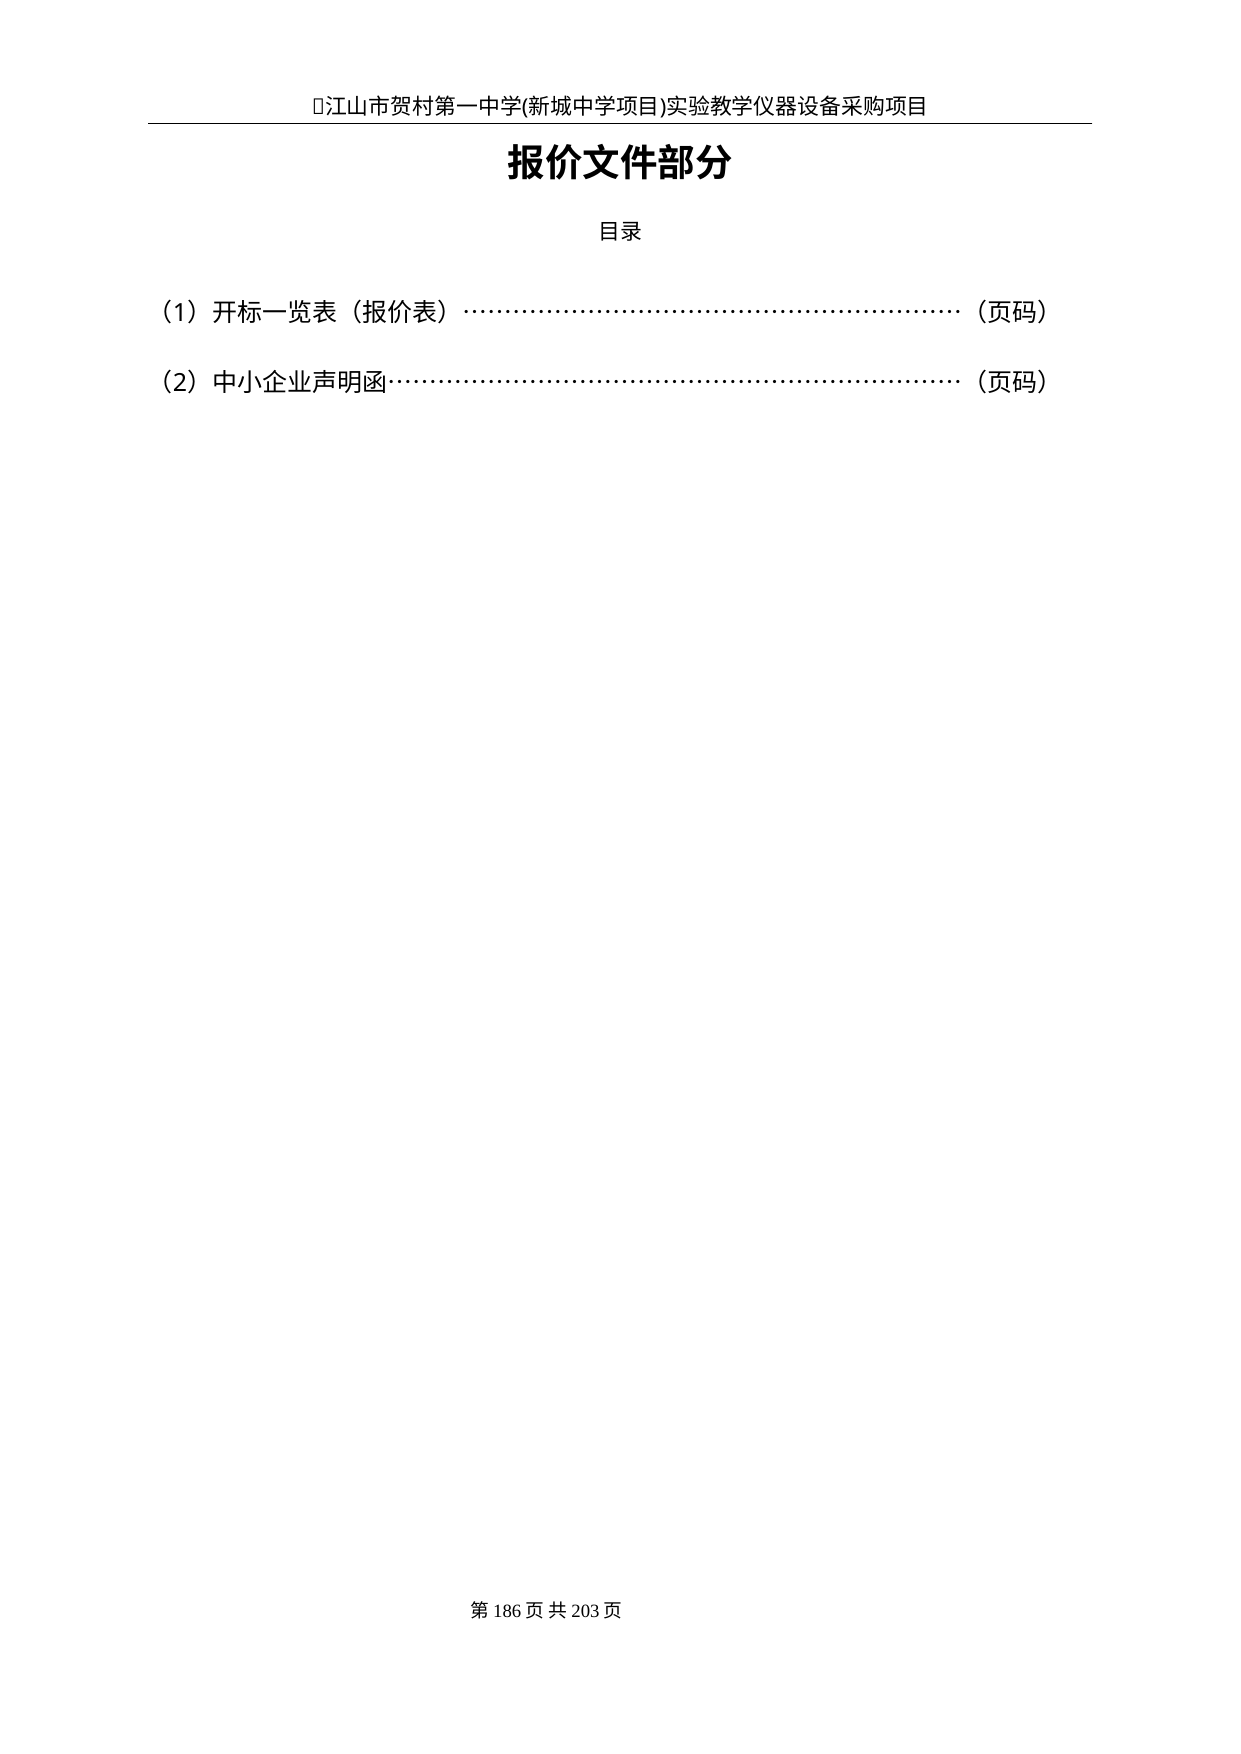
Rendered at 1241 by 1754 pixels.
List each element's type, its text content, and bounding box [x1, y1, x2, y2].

text （2）中小企业声明函……………………………………………………………（页码） [148, 363, 1092, 399]
text 目录 [148, 214, 1092, 246]
text （1）开标一览表（报价表）……………………………………………………（页码） [148, 292, 1092, 328]
text 报价文件部分 [148, 133, 1092, 187]
